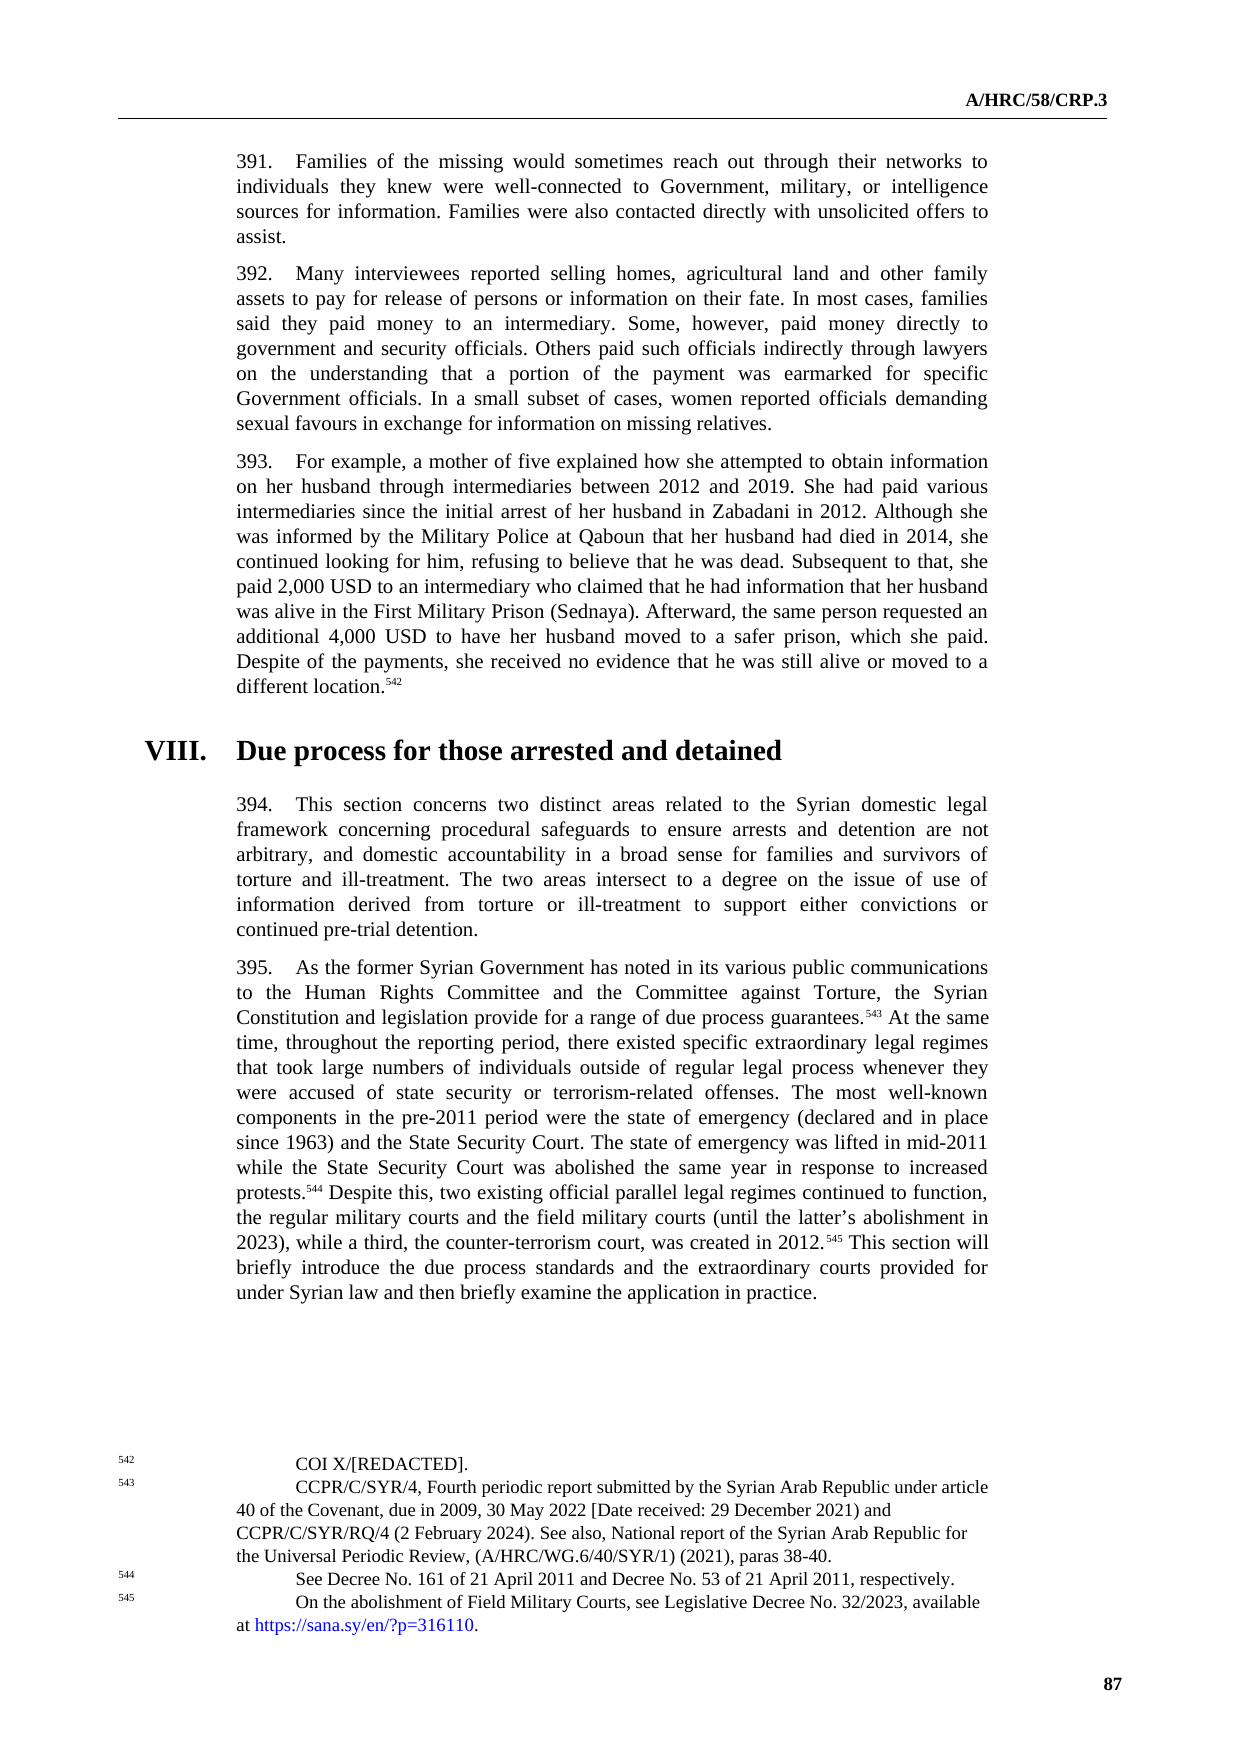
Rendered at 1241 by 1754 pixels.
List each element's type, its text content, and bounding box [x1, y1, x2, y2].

text Many interviewees reported selling homes, agricultural land and other family assets to pay for release of persons or information on their fate. In most cases, families said they paid money to an intermediary. Some, however, paid money directly to government and security officials. Others paid such officials indirectly through lawyers on the understanding that a portion of the payment was earmarked for specific Government officials. In a small subset of cases, women reported officials demanding sexual favours in exchange for information on missing relatives. [236, 260, 989, 435]
text For example, a mother of five explained how she attempted to obtain information on her husband through intermediaries between 2012 and 2019. She had paid various intermediaries since the initial arrest of her husband in Zabadani in 2012. Although she was informed by the Military Police at Qaboun that her husband had died in 2014, she continued looking for him, refusing to believe that he was dead. Subsequent to that, she paid 2,000 USD to an intermediary who claimed that he had information that her husband was alive in the First Military Prison (Sednaya). Afterward, the same person requested an additional 4,000 USD to have her husband moved to a safer prison, which she paid. Despite of the payments, she received no evidence that he was still alive or moved to a different location. [236, 448, 989, 698]
text VIII. Due process for those arrested and detained [118, 735, 989, 766]
text As the former Syrian Government has noted in its various public communications to the Human Rights Committee and the Committee against Torture, the Syrian Constitution and legislation provide for a range of due process guarantees. At the same time, throughout the reporting period, there existed specific extraordinary legal regimes that took large numbers of individuals outside of regular legal process whenever they were accused of state security or terrorism-related offenses. The most well-known components in the pre-2011 period were the state of emergency (declared and in place since 1963) and the State Security Court. The state of emergency was lifted in mid-2011 while the State Security Court was abolished the same year in response to increased protests. Despite this, two existing official parallel legal regimes continued to function, the regular military courts and the field military courts (until the latter’s abolishment in 2023), while a third, the counter-terrorism court, was created in 2012. This section will briefly introduce the due process standards and the extraordinary courts provided for under Syrian law and then briefly examine the application in practice. [236, 954, 989, 1304]
text This section concerns two distinct areas related to the Syrian domestic legal framework concerning procedural safeguards to ensure arrests and detention are not arbitrary, and domestic accountability in a broad sense for families and survivors of torture and ill-treatment. The two areas intersect to a degree on the issue of use of information derived from torture or ill-treatment to support either convictions or continued pre-trial detention. [236, 791, 989, 941]
text Families of the missing would sometimes reach out through their networks to individuals they knew were well-connected to Government, military, or intelligence sources for information. Families were also contacted directly with unsolicited offers to assist. [236, 148, 989, 248]
